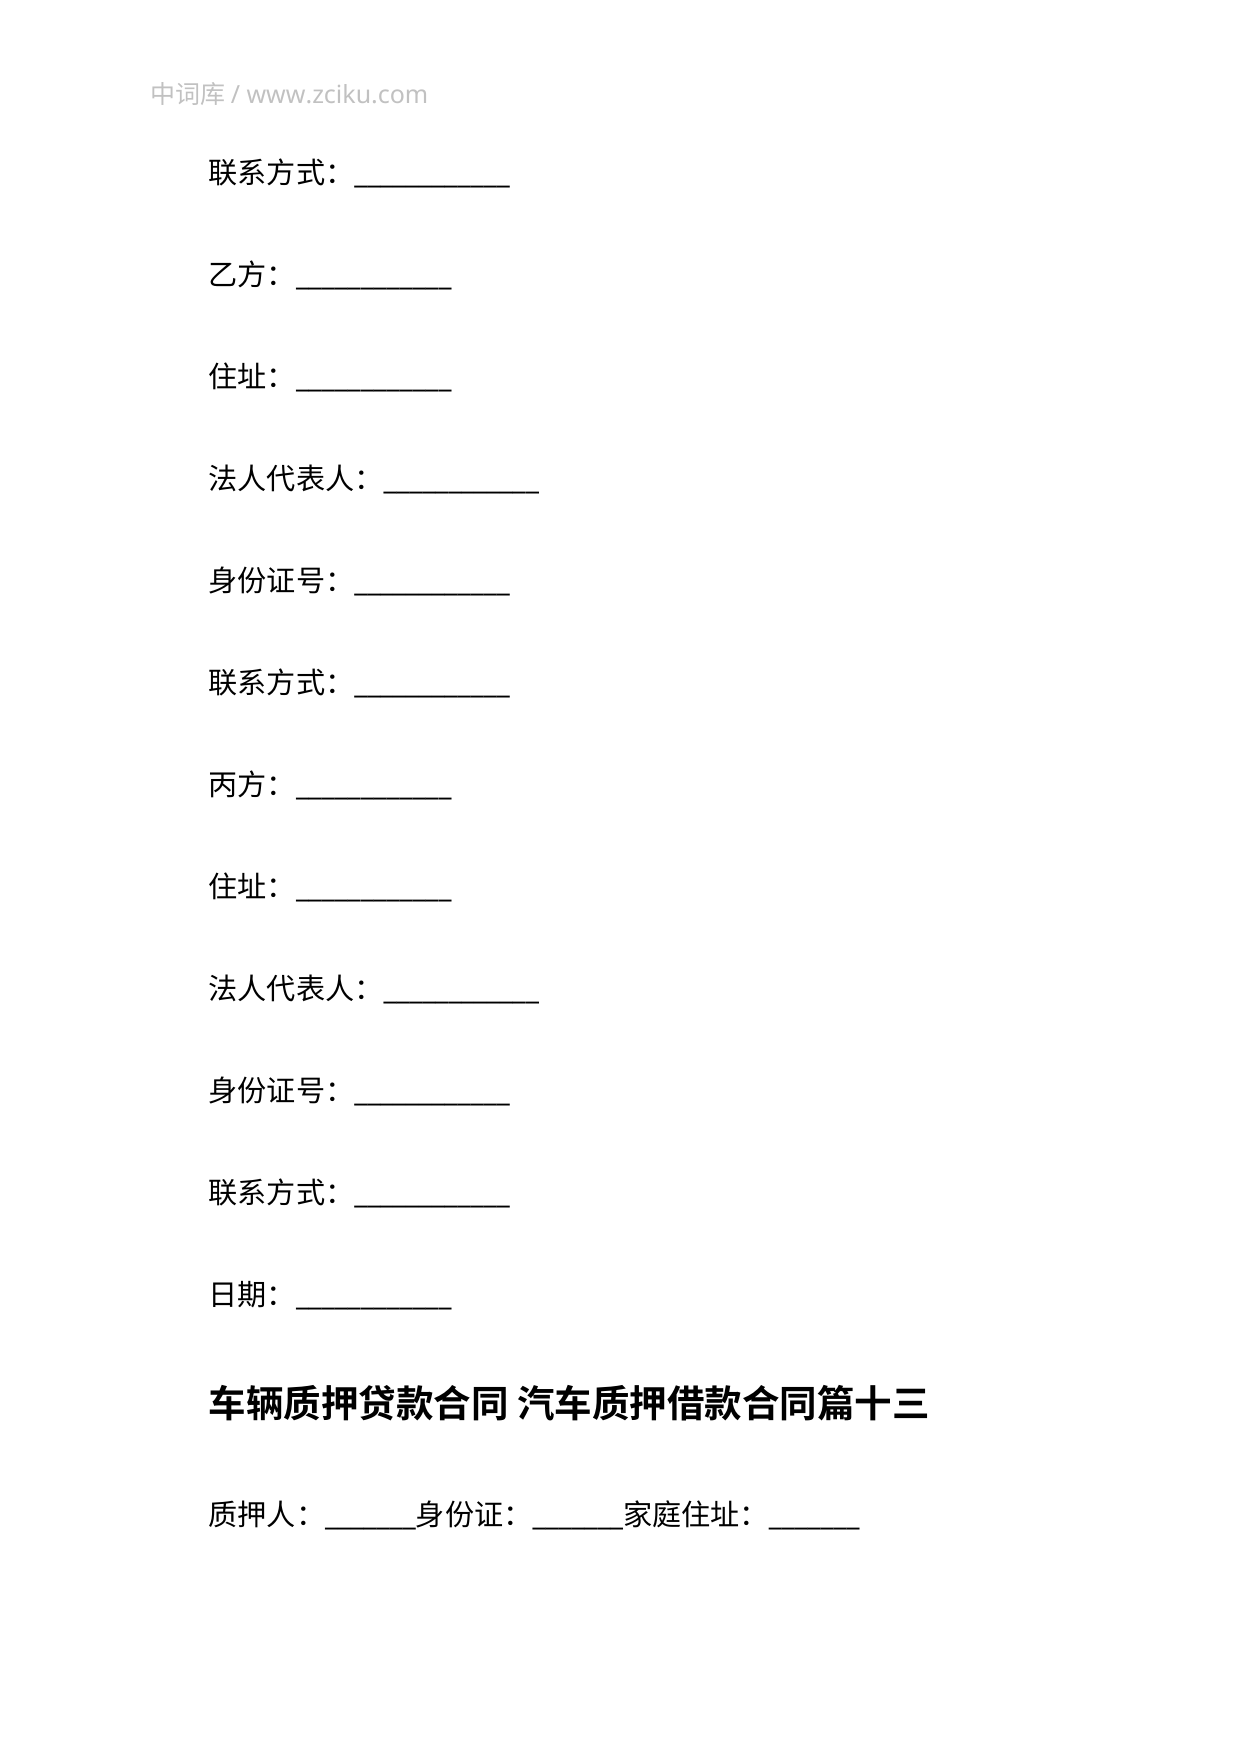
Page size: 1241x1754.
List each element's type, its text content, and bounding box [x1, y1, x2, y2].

text 法人代表人：____________ [150, 966, 1090, 1008]
text 法人代表人：____________ [150, 456, 1090, 498]
text 身份证号：____________ [150, 1068, 1090, 1110]
text 身份证号：____________ [150, 558, 1090, 600]
text 联系方式：____________ [150, 1170, 1090, 1212]
text 质押人：_______身份证：_______家庭住址：_______ [150, 1491, 1090, 1533]
text 住址：____________ [150, 864, 1090, 906]
text 乙方：____________ [150, 252, 1090, 294]
text 联系方式：____________ [150, 660, 1090, 702]
text 联系方式：____________ [150, 150, 1090, 192]
text 丙方：____________ [150, 762, 1090, 804]
text 车辆质押贷款合同 汽车质押借款合同篇十三 [150, 1374, 1090, 1428]
text 住址：____________ [150, 354, 1090, 396]
text 日期：____________ [150, 1272, 1090, 1314]
